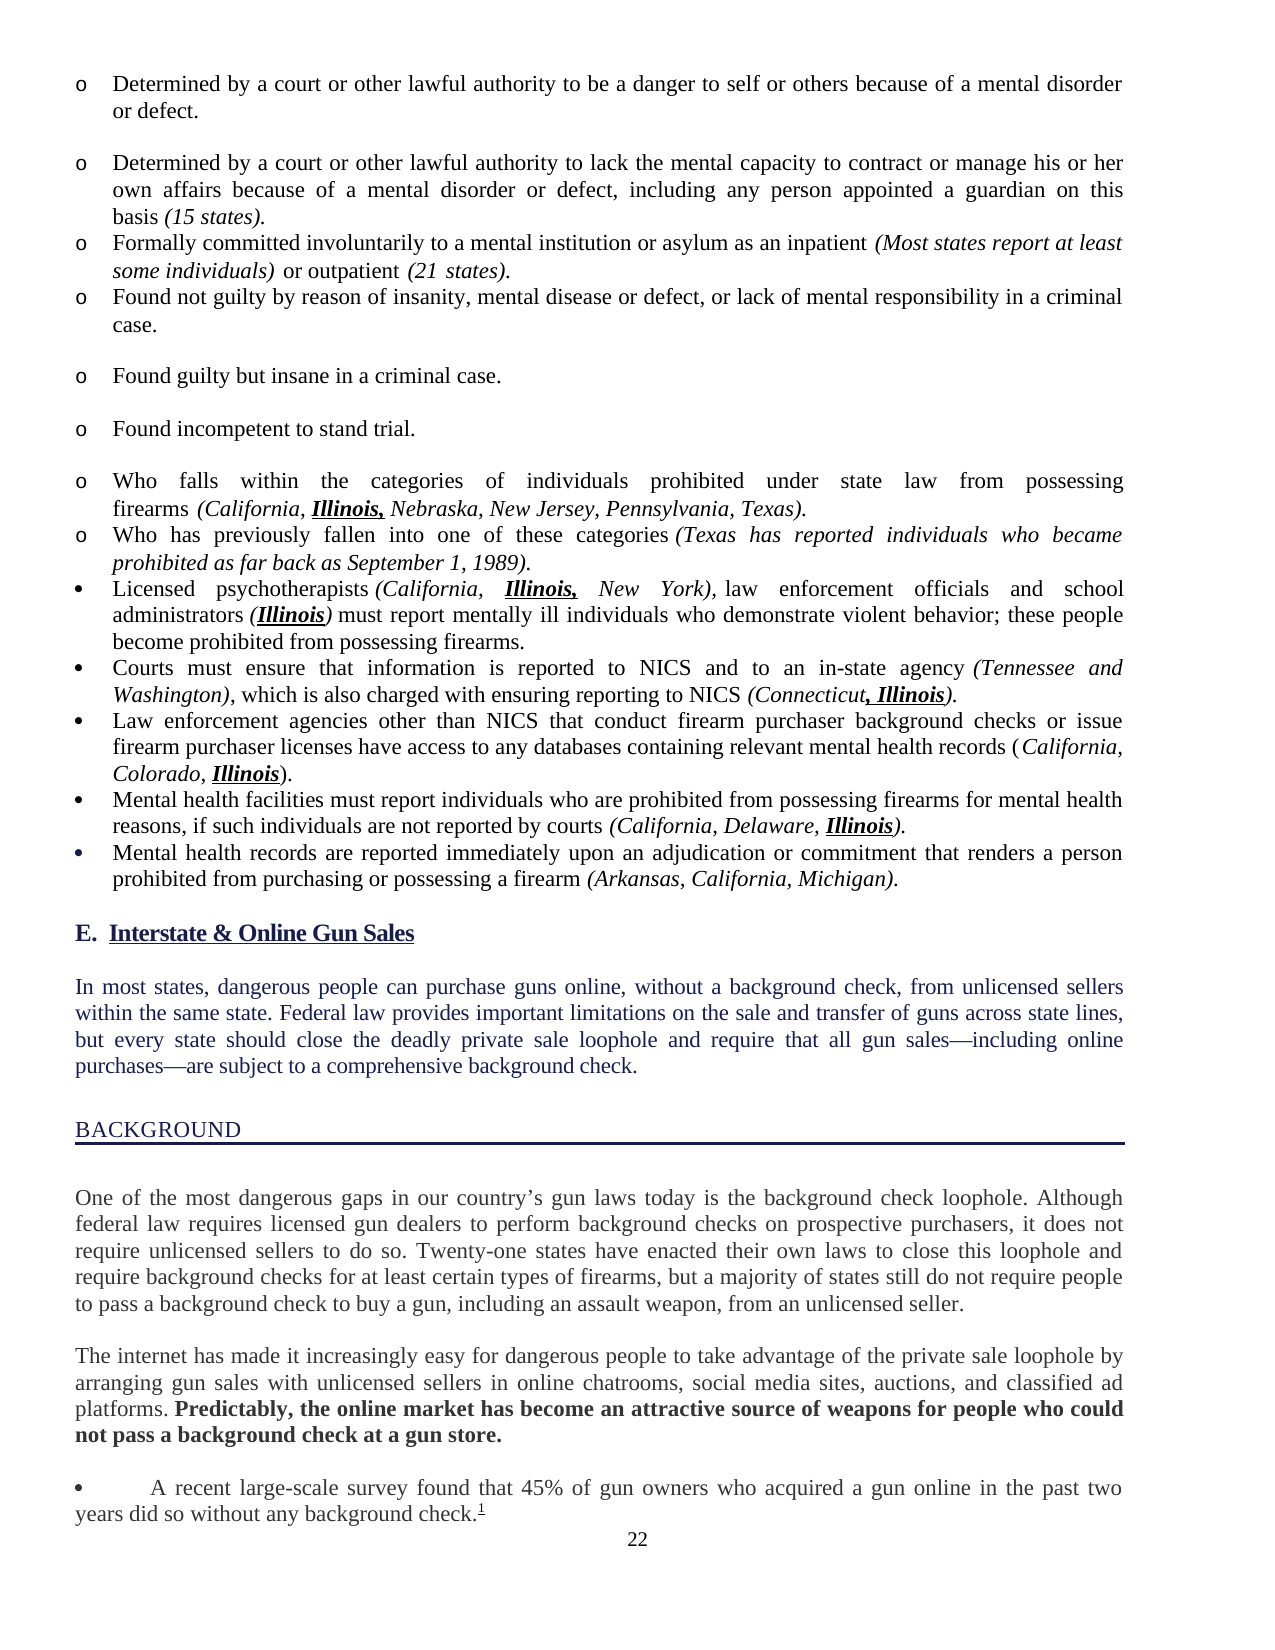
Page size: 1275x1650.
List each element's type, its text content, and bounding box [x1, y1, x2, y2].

subtitle BACKGROUND [75, 1116, 1125, 1142]
text One of the most dangerous gaps in our country’s gun laws today is the background check loophole. Although federal law requires licensed gun dealers to perform background checks on prospective purchasers, it does not require unlicensed sellers to do so. Twenty-one states have enacted their own laws to close this loophole and require background checks for at least certain types of firearms, but a majority of states still do not require people to pass a background check to buy a gun, including an assault weapon, from an unlicensed seller. [75, 1184, 1125, 1316]
list Formally committed involuntarily to a mental institution or asylum as an inpatient (Most states report at least some individuals) or outpatient (21 states). [75, 229, 1125, 283]
list Found guilty but insane in a criminal case. [75, 362, 1125, 390]
list Licensed psychotherapists (California, Illinois, New York), law enforcement officials and school administrators (Illinois) must report mentally ill individuals who demonstrate violent behavior; these people become prohibited from possessing firearms. [75, 575, 1125, 654]
list Courts must ensure that information is reported to NICS and to an in-state agency (Tennessee and Washington), which is also charged with ensuring reporting to NICS (Connecticut, Illinois). [75, 654, 1125, 707]
list Determined by a court or other lawful authority to be a danger to self or others because of a mental disorder or defect. [75, 70, 1125, 124]
list Determined by a court or other lawful authority to lack the mental capacity to contract or manage his or her own affairs because of a mental disorder or defect, including any person appointed a guardian on this basis (15 states). [75, 149, 1125, 229]
list Mental health records are reported immediately upon an adjudication or commitment that renders a person prohibited from purchasing or possessing a firearm (Arkansas, California, Michigan). [75, 839, 1125, 891]
text E. Interstate & Online Gun Sales [75, 918, 1125, 947]
list Found not guilty by reason of insanity, mental disease or defect, or lack of mental responsibility in a criminal case. [75, 283, 1125, 337]
text In most states, dangerous people can purchase guns online, without a background check, from unlicensed sellers within the same state. Federal law provides important limitations on the sale and transfer of guns across state lines, but every state should close the deadly private sale loophole and require that all gun sales—including online purchases—are subject to a comprehensive background check. [75, 973, 1125, 1078]
list Mental health facilities must report individuals who are prohibited from possessing firearms for mental health reasons, if such individuals are not reported by courts (California, Delaware, Illinois). [75, 786, 1125, 839]
list A recent large-scale survey found that 45% of gun owners who acquired a gun online in the past two years did so without any background check.1 [75, 1474, 1125, 1527]
list Who has previously fallen into one of these categories (Texas has reported individuals who became prohibited as far back as September 1, 1989). [75, 521, 1125, 575]
list Who falls within the categories of individuals prohibited under state law from possessing firearms (California, Illinois, Nebraska, New Jersey, Pennsylvania, Texas). [75, 467, 1125, 521]
list Found incompetent to stand trial. [75, 415, 1125, 442]
text The internet has made it increasingly easy for dangerous people to take advantage of the private sale loophole by arranging gun sales with unlicensed sellers in online chatrooms, social media sites, auctions, and classified ad platforms. Predictably, the online market has become an attractive source of weapons for people who could not pass a background check at a gun store. [75, 1342, 1125, 1448]
list Law enforcement agencies other than NICS that conduct firearm purchaser background checks or issue firearm purchaser licenses have access to any databases containing relevant mental health records (California, Colorado, Illinois). [75, 707, 1125, 786]
